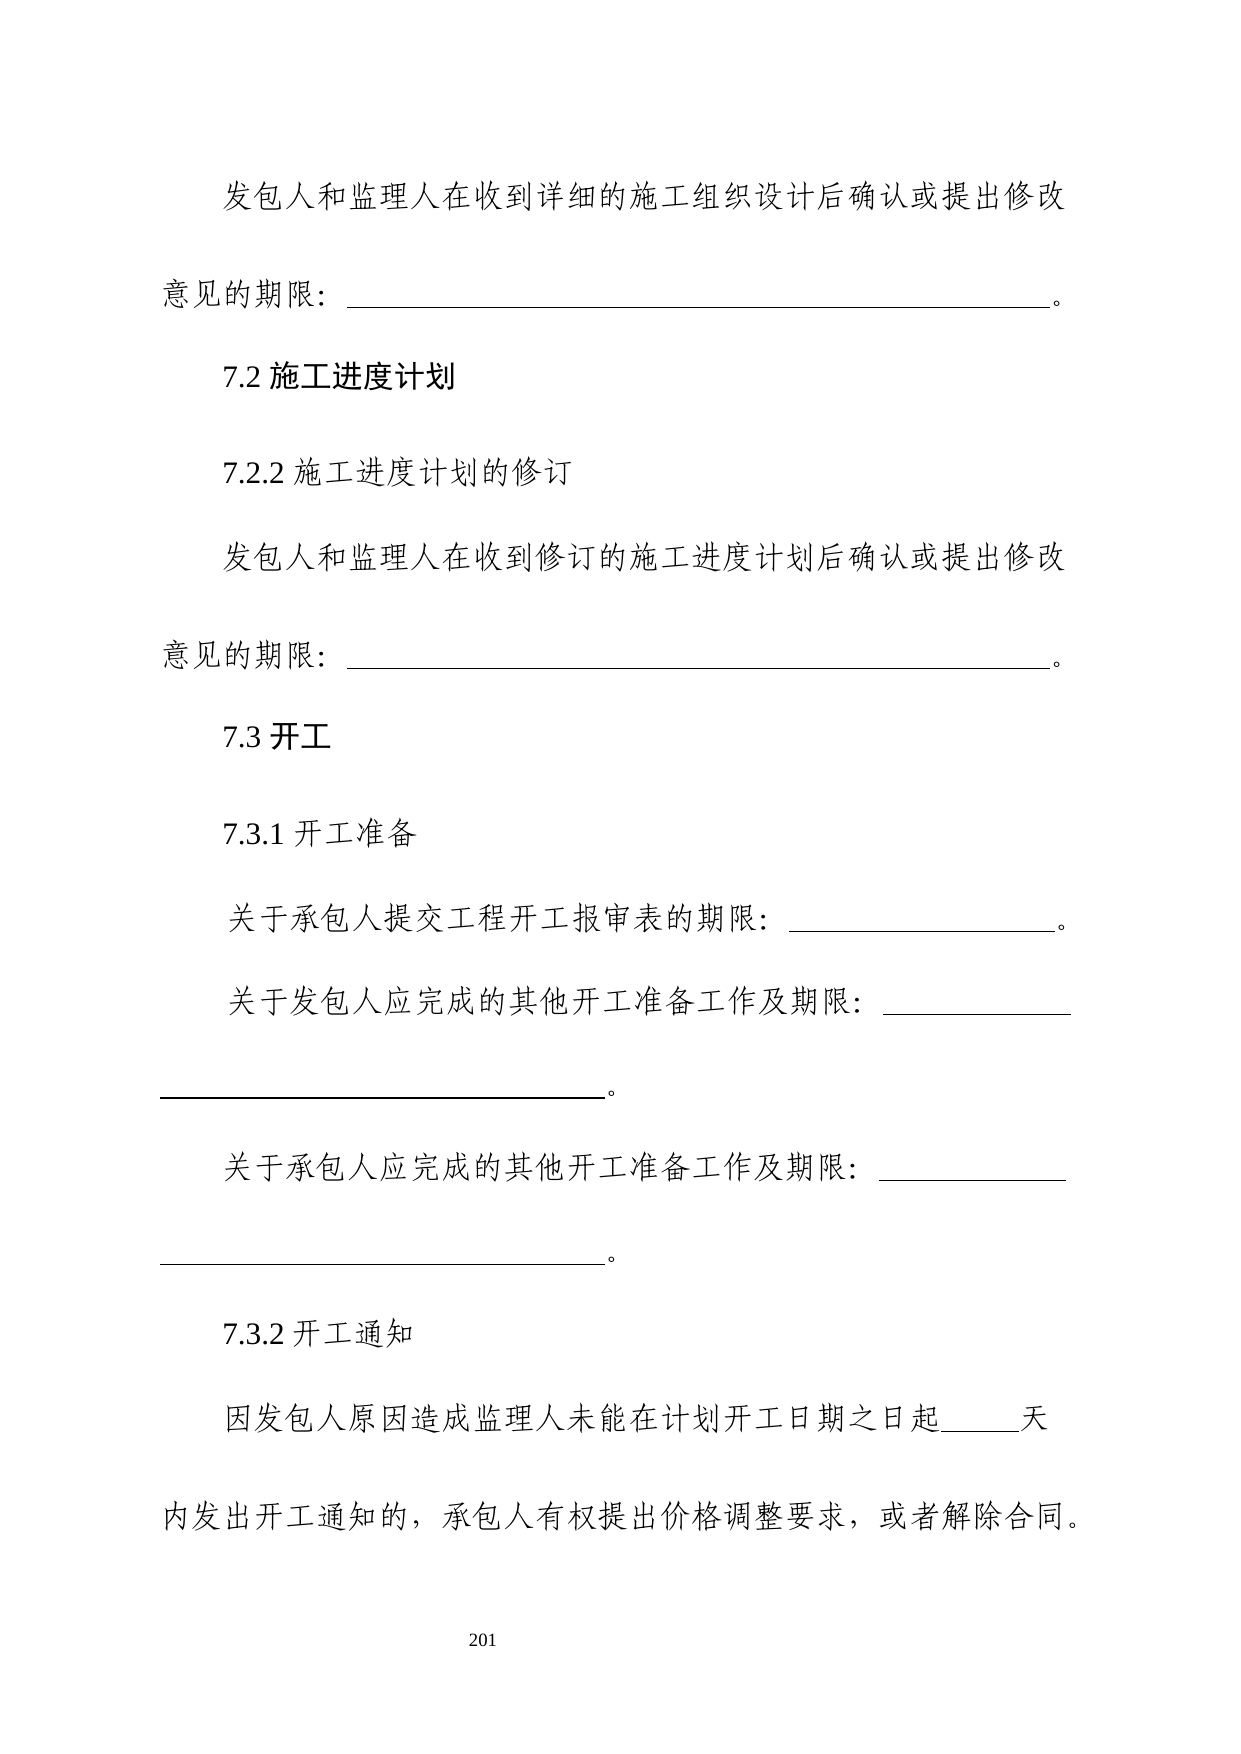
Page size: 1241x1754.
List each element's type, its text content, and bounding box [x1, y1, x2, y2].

text 。 [159, 1049, 1078, 1114]
text 7.3.1 开工准备 [159, 799, 1078, 864]
text 关于承包人应完成的其他开工准备工作及期限： [159, 1133, 1078, 1198]
text 。 [159, 1216, 1078, 1281]
text 7.2 施工进度计划 [159, 342, 1078, 407]
text 关于发包人应完成的其他开工准备工作及期限： [159, 966, 1078, 1031]
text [159, 1384, 1078, 1546]
text 7.2.2 施工进度计划的修订 [159, 439, 1078, 504]
text 发包人和监理人在收到详细的施工组织设计后确认或提出修改意见的期限： 。 [159, 162, 1078, 324]
text 7.3 开工 [159, 703, 1078, 768]
text 关于承包人提交工程开工报审表的期限： 。 [159, 883, 1078, 948]
text 7.3.2开工通知 [159, 1300, 1078, 1365]
text 发包人和监理人在收到修订的施工进度计划后确认或提出修改意见的期限： 。 [159, 523, 1078, 685]
